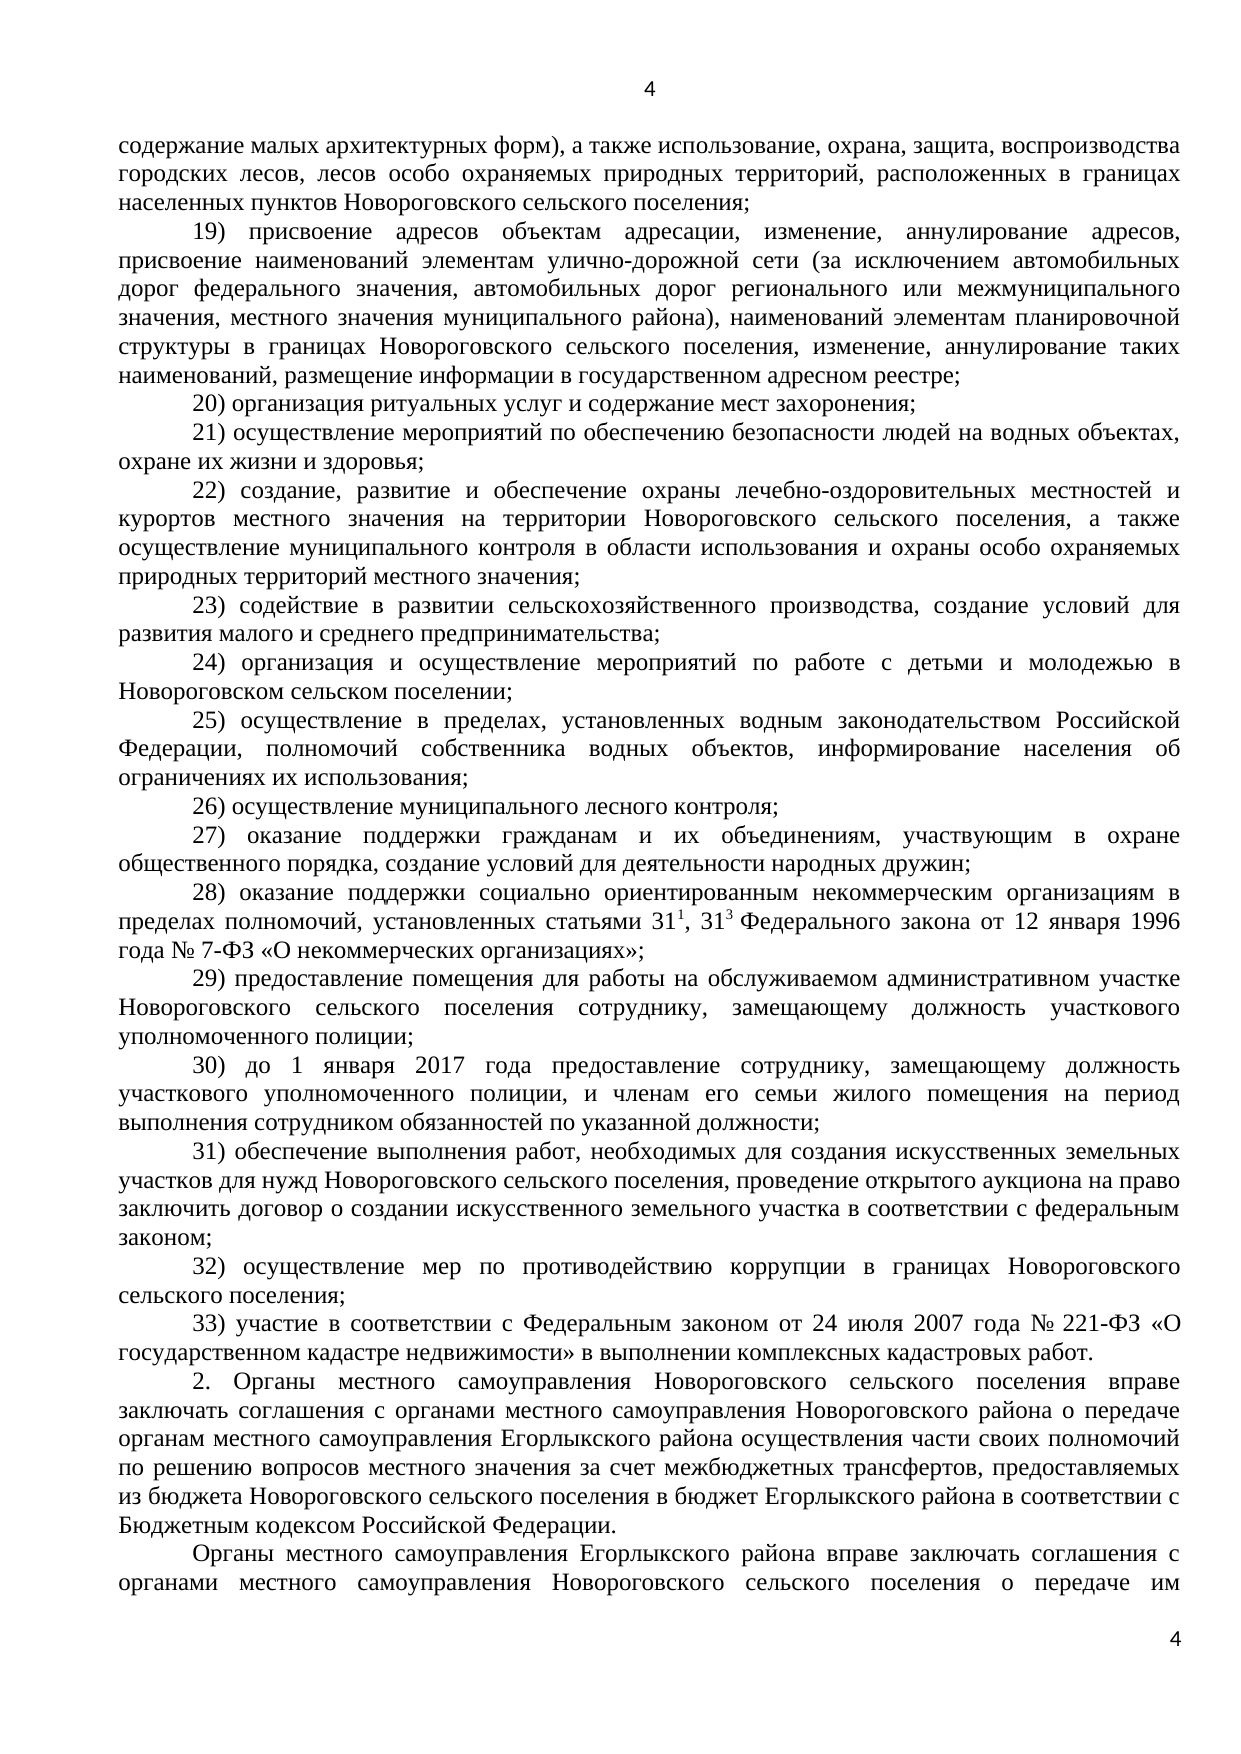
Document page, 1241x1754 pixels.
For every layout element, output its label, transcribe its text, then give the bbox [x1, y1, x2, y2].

text 20) организация ритуальных услуг и содержание мест захоронения; [118, 388, 1181, 417]
text 26) осуществление муниципального лесного контроля; [118, 791, 1181, 820]
text 32) осуществление мер по противодействию коррупции в границах Новороговского сельского поселения; [118, 1251, 1181, 1308]
text 19) присвоение адресов объектам адресации, изменение, аннулирование адресов, присвоение наименований элементам улично-дорожной сети (за исключением автомобильных дорог федерального значения, автомобильных дорог регионального или межмуниципального значения, местного значения муниципального района), наименований элементам планировочной структуры в границах Новороговского сельского поселения, изменение, аннулирование таких наименований, размещение информации в государственном адресном реестре; [118, 216, 1181, 388]
text 22) создание, развитие и обеспечение охраны лечебно-оздоровительных местностей и курортов местного значения на территории Новороговского сельского поселения, а также осуществление муниципального контроля в области использования и охраны особо охраняемых природных территорий местного значения; [118, 475, 1181, 590]
text 23) содействие в развитии сельскохозяйственного производства, создание условий для развития малого и среднего предпринимательства; [118, 590, 1181, 647]
text 21) осуществление мероприятий по обеспечению безопасности людей на водных объектах, охране их жизни и здоровья; [118, 417, 1181, 475]
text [118, 130, 1181, 216]
text 29) предоставление помещения для работы на обслуживаемом административном участке Новороговского сельского поселения сотруднику, замещающему должность участкового уполномоченного полиции; [118, 963, 1181, 1050]
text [118, 1538, 1181, 1596]
text 30) до 1 января 2017 года предоставление сотруднику, замещающему должность участкового уполномоченного полиции, и членам его семьи жилого помещения на период выполнения сотрудником обязанностей по указанной должности; [118, 1050, 1181, 1136]
text 27) оказание поддержки гражданам и их объединениям, участвующим в охране общественного порядка, создание условий для деятельности народных дружин; [118, 820, 1181, 877]
text 33) участие в соответствии с Федеральным законом от 24 июля 2007 года № 221-ФЗ «О государственном кадастре недвижимости» в выполнении комплексных кадастровых работ. [118, 1308, 1181, 1366]
text 28) оказание поддержки социально ориентированным некоммерческим организациям в пределах полномочий, установленных статьями 311, 313 Федерального закона от 12 января 1996 года № 7-ФЗ «О некоммерческих организациях»; [118, 877, 1181, 963]
text 31) обеспечение выполнения работ, необходимых для создания искусственных земельных участков для нужд Новороговского сельского поселения, проведение открытого аукциона на право заключить договор о создании искусственного земельного участка в соответствии с федеральным законом; [118, 1136, 1181, 1251]
text 25) осуществление в пределах, установленных водным законодательством Российской Федерации, полномочий собственника водных объектов, информирование населения об ограничениях их использования; [118, 705, 1181, 791]
text 24) организация и осуществление мероприятий по работе с детьми и молодежью в Новороговском сельском поселении; [118, 647, 1181, 705]
text 2. Органы местного самоуправления Новороговского сельского поселения вправе заключать соглашения с органами местного самоуправления Новороговского района о передаче органам местного самоуправления Егорлыкского района осуществления части своих полномочий по решению вопросов местного значения за счет межбюджетных трансфертов, предоставляемых из бюджета Новороговского сельского поселения в бюджет Егорлыкского района в соответствии с Бюджетным кодексом Российской Федерации. [118, 1366, 1181, 1538]
